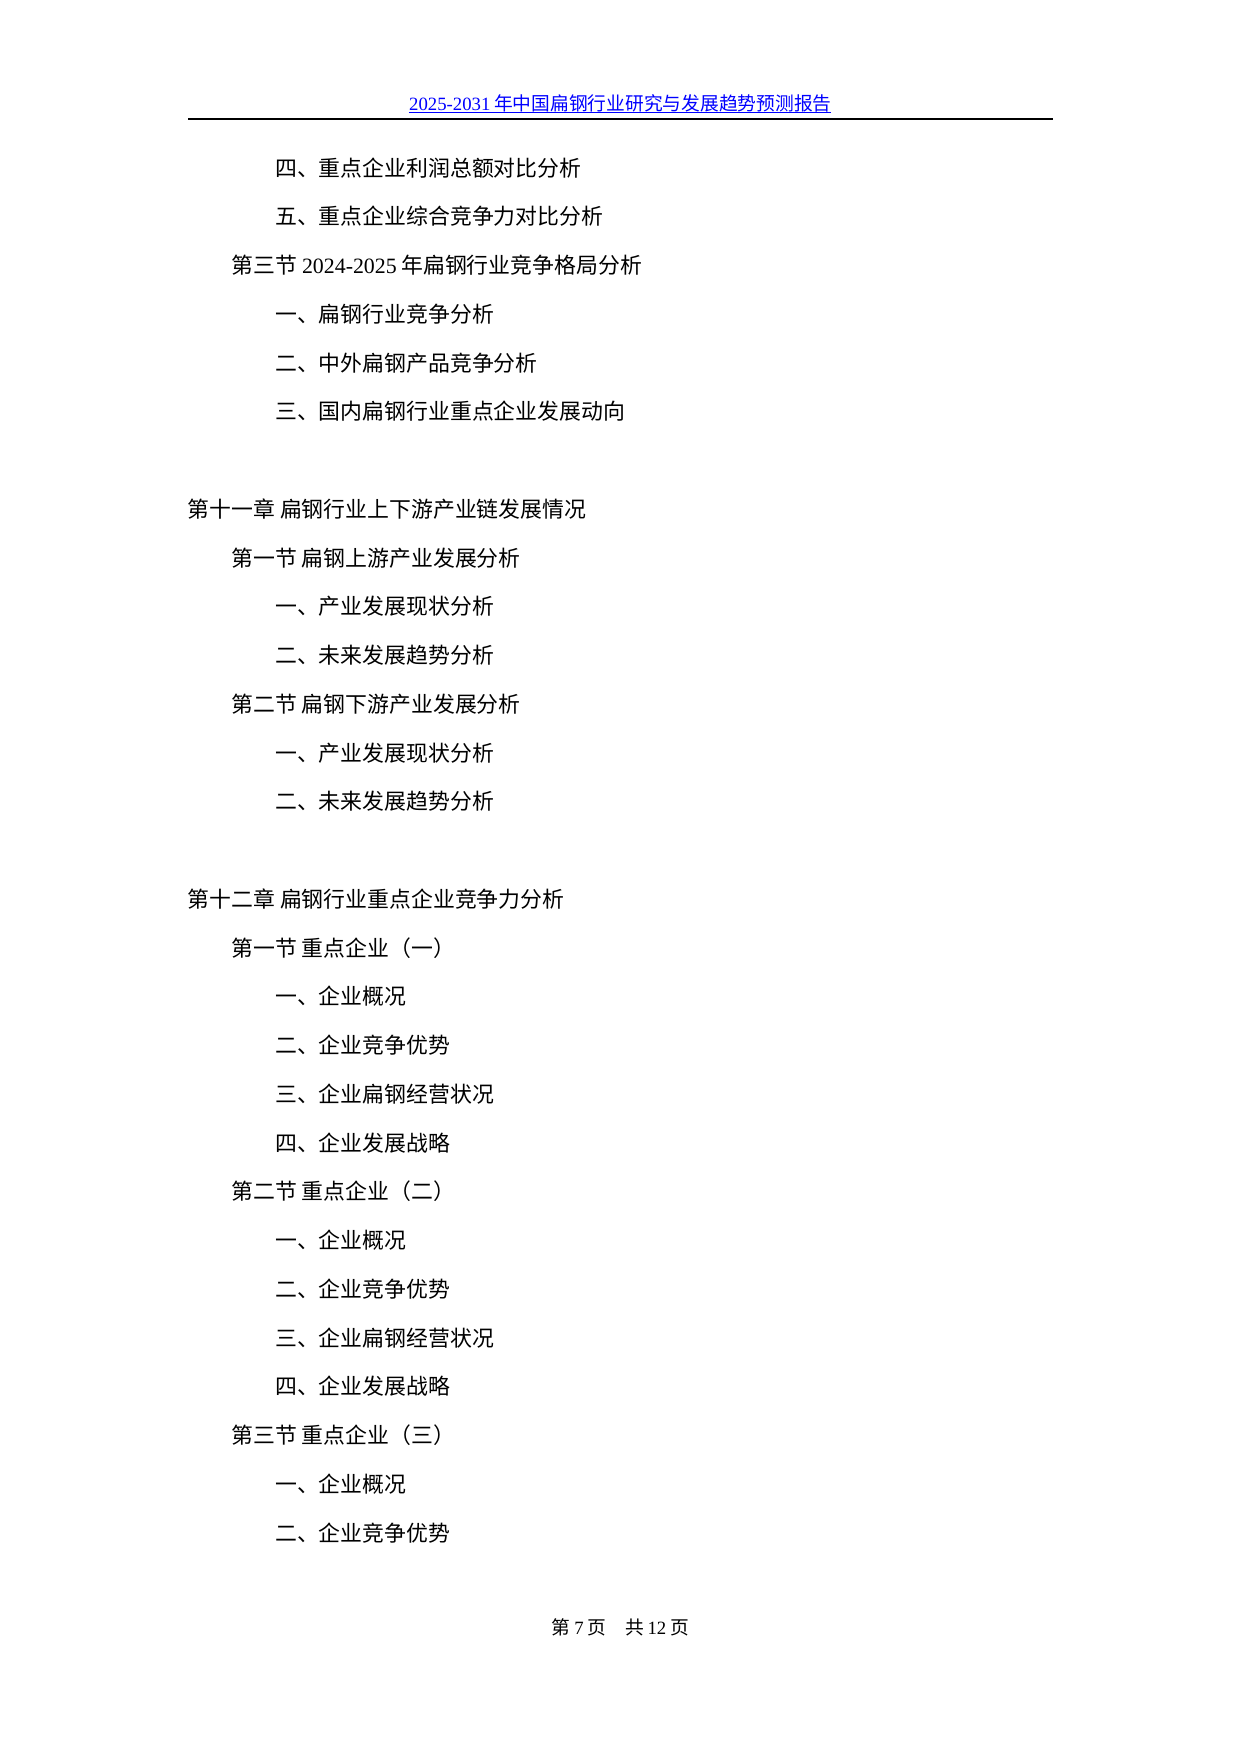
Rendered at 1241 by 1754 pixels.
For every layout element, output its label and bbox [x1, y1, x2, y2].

text [187, 150, 1053, 1548]
